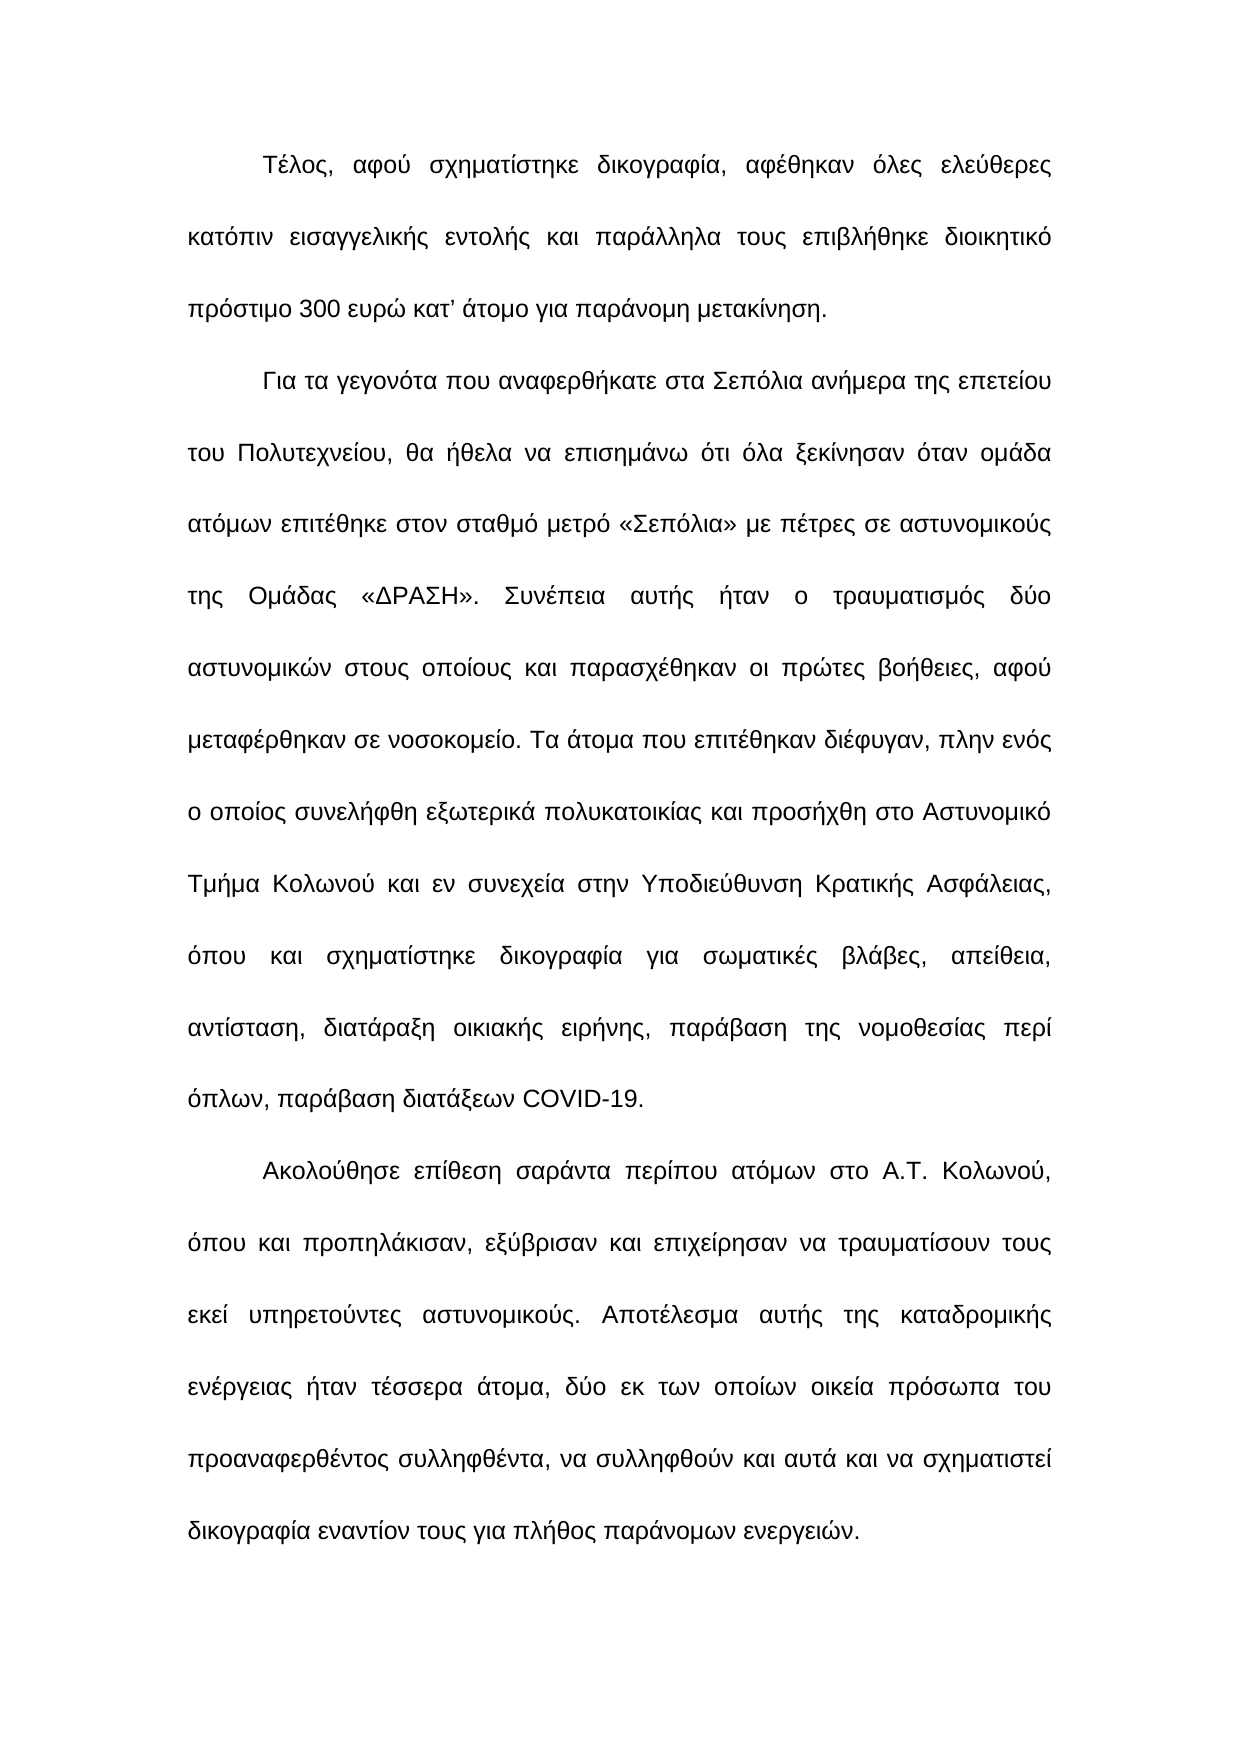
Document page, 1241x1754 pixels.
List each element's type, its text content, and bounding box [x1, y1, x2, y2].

text Ακολούθησε επίθεση σαράντα περίπου ατόμων στο Α.Τ. Κολωνού, όπου και προπηλάκισαν, εξύβρισαν και επιχείρησαν να τραυματίσουν τους εκεί υπηρετούντες αστυνομικούς. Αποτέλεσμα αυτής της καταδρομικής ενέργειας ήταν τέσσερα άτομα, δύο εκ των οποίων οικεία πρόσωπα του προαναφερθέντος συλληφθέντα, να συλληφθούν και αυτά και να σχηματιστεί δικογραφία εναντίον τους για πλήθος παράνομων ενεργειών. [187, 1156, 1053, 1544]
text Τέλος, αφού σχηματίστηκε δικογραφία, αφέθηκαν όλες ελεύθερες κατόπιν εισαγγελικής εντολής και παράλληλα τους επιβλήθηκε διοικητικό πρόστιμο 300 ευρώ κατ’ άτομο για παράνομη μετακίνηση. [187, 150, 1053, 322]
text Για τα γεγονότα που αναφερθήκατε στα Σεπόλια ανήμερα της επετείου του Πολυτεχνείου, θα ήθελα να επισημάνω ότι όλα ξεκίνησαν όταν ομάδα ατόμων επιτέθηκε στον σταθμό μετρό «Σεπόλια» με πέτρες σε αστυνομικούς της Ομάδας «ΔΡΑΣΗ». Συνέπεια αυτής ήταν ο τραυματισμός δύο αστυνομικών στους οποίους και παρασχέθηκαν οι πρώτες βοήθειες, αφού μεταφέρθηκαν σε νοσοκομείο. Τα άτομα που επιτέθηκαν διέφυγαν, πλην ενός ο οποίος συνελήφθη εξωτερικά πολυκατοικίας και προσήχθη στο Αστυνομικό Τμήμα Κολωνού και εν συνεχεία στην Υποδιεύθυνση Κρατικής Ασφάλειας, όπου και σχηματίστηκε δικογραφία για σωματικές βλάβες, απείθεια, αντίσταση, διατάραξη οικιακής ειρήνης, παράβαση της νομοθεσίας περί όπλων, παράβαση διατάξεων COVID-19. [187, 366, 1053, 1113]
